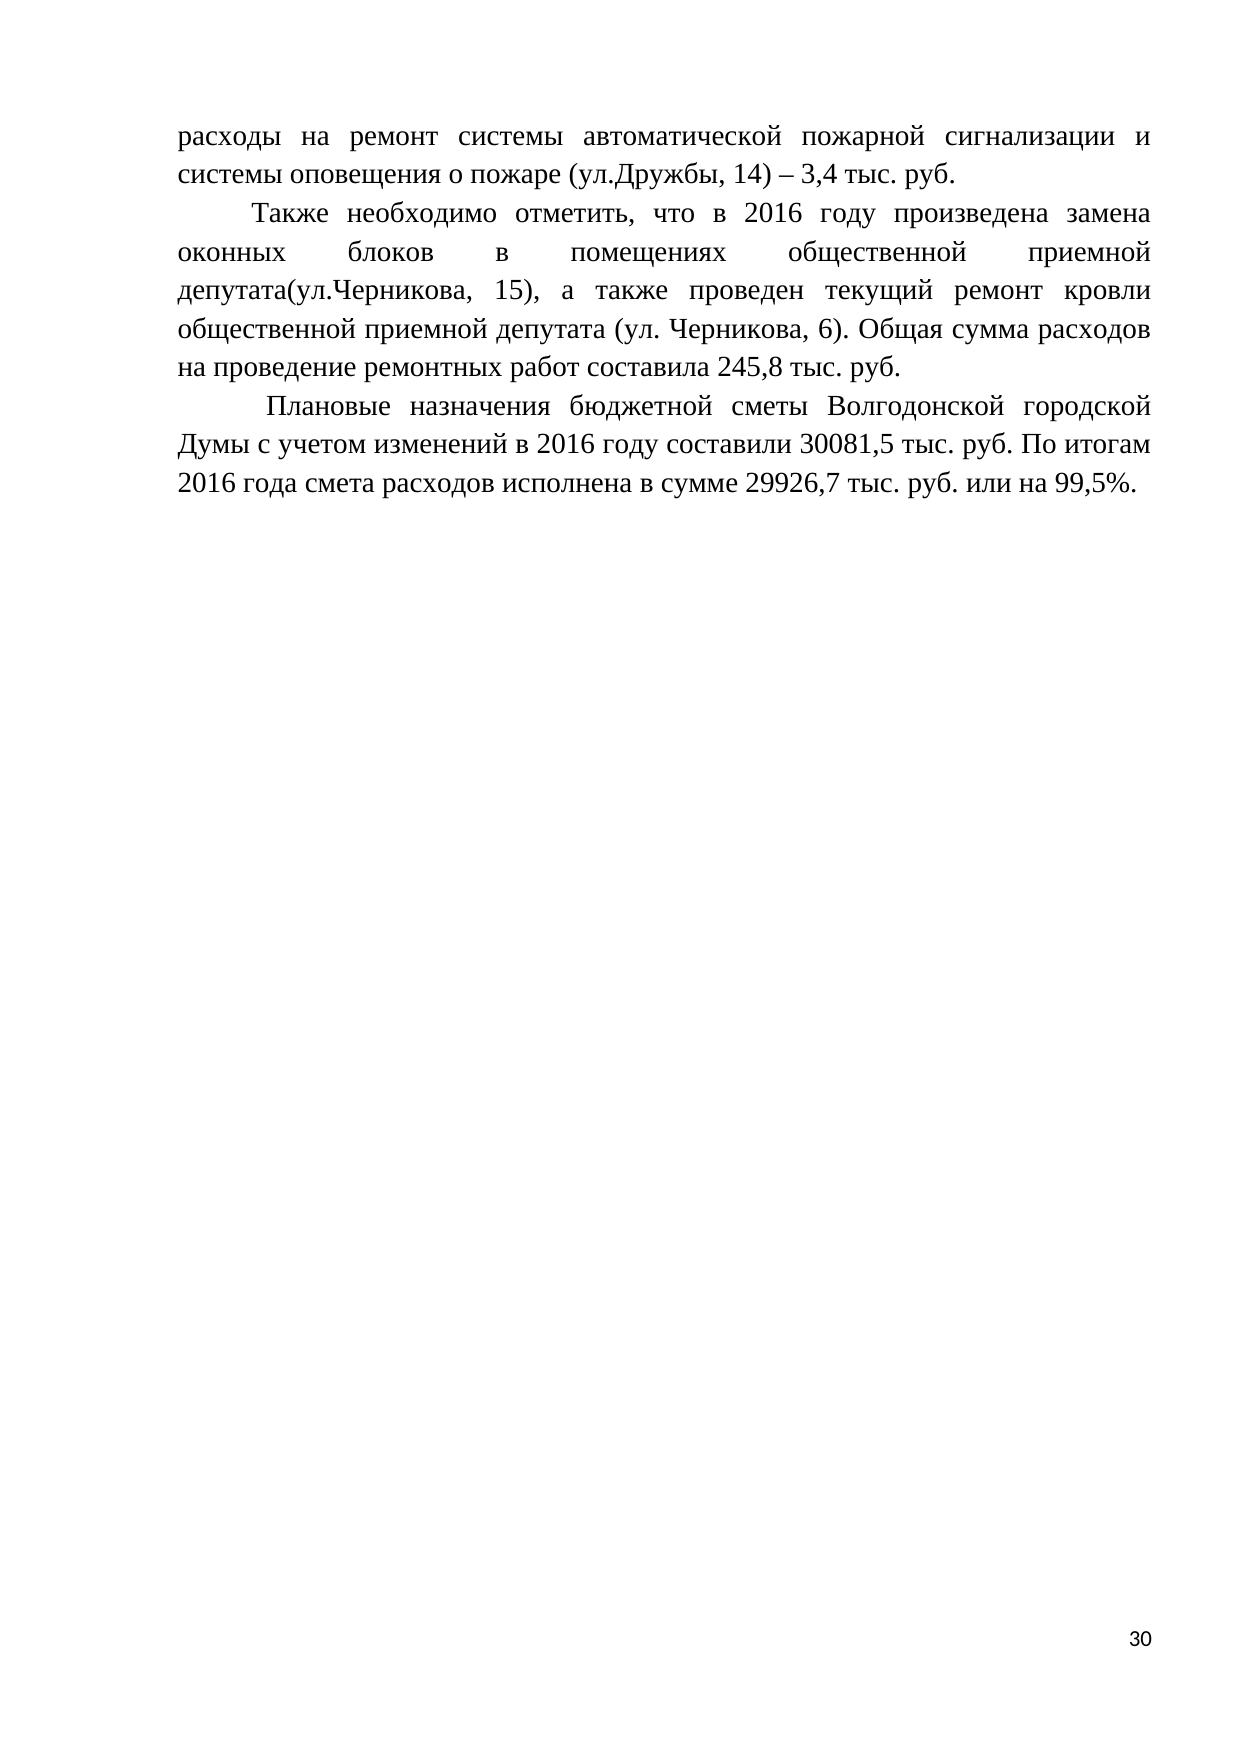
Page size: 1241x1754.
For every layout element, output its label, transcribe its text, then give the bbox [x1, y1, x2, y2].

text Плановые назначения бюджетной сметы Волгодонской городской Думы с учетом изменений в 2016 году составили 30081,5 тыс. руб. По итогам 2016 года смета расходов исполнена в сумме 29926,7 тыс. руб. или на 99,5%. [177, 388, 1152, 498]
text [177, 118, 1152, 190]
text Также необходимо отметить, что в 2016 году произведена замена оконных блоков в помещениях общественной приемной депутата(ул.Черникова, 15), а также проведен текущий ремонт кровли общественной приемной депутата (ул. Черникова, 6). Общая сумма расходов на проведение ремонтных работ составила 245,8 тыс. руб. [177, 195, 1152, 383]
